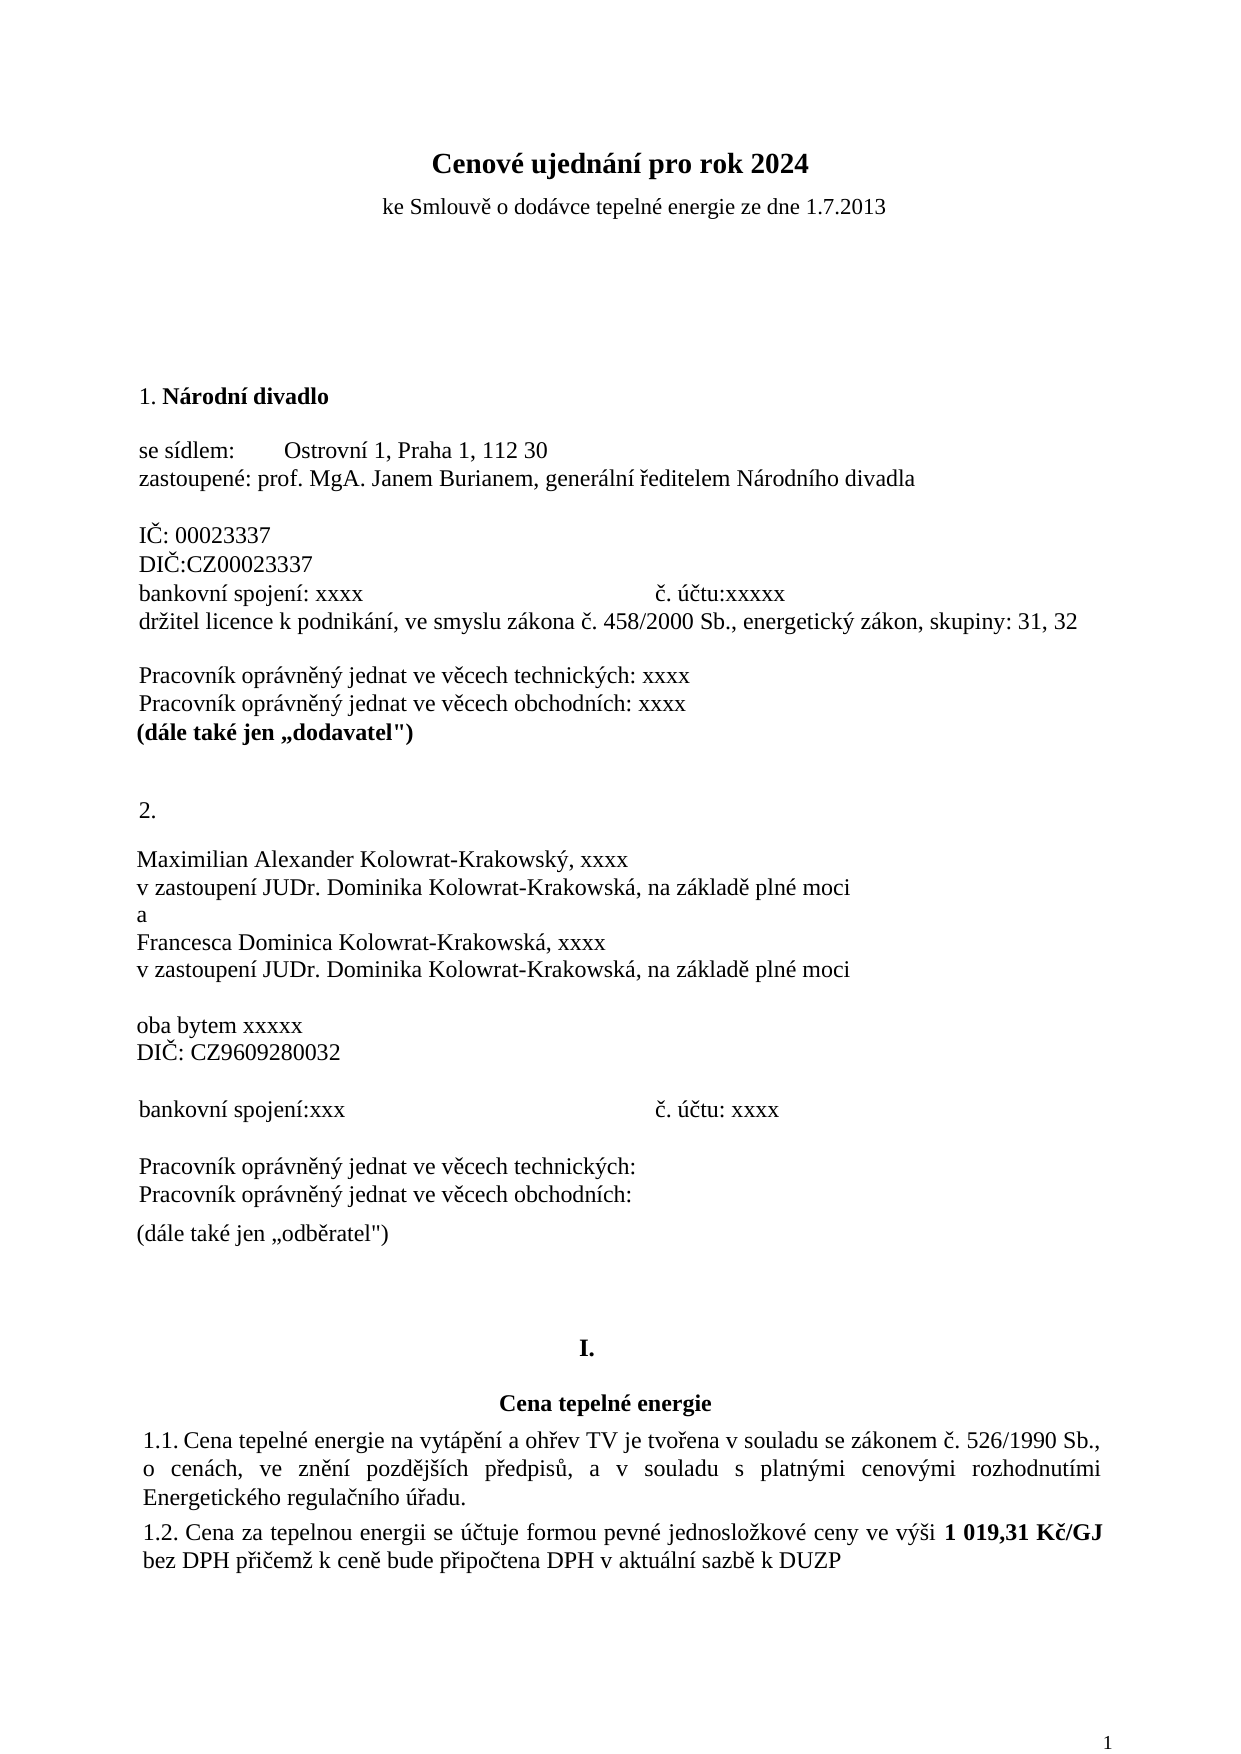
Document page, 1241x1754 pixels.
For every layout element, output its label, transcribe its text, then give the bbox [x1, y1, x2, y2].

text Cenové ujednání pro rok 2024 [358, 141, 1092, 182]
text DIČ:CZ00023337 [138, 549, 882, 578]
text DIČ: CZ9609280032 [136, 1038, 1105, 1066]
text Maximilian Alexander Kolowrat-Krakowský, xxxx [136, 845, 1105, 873]
text I. [136, 1330, 1105, 1362]
text (dále také jen „odběratel") [136, 1209, 1092, 1249]
text Pracovník oprávněný jednat ve věcech technických: xxxx [138, 660, 882, 689]
text Francesca Dominica Kolowrat-Krakowská, xxxx [136, 928, 1105, 956]
list Cena tepelné energie na vytápění a ohřev TV je tvořena v souladu se zákonem č. 526/1990 Sb., o cenách, ve znění pozdějších předpisů, a v souladu s platnými cenovými rozhodnutími Energetického regulačního úřadu. [143, 1426, 1103, 1511]
text v zastoupení JUDr. Dominika Kolowrat-Krakowská, na základě plné moci [136, 956, 1105, 983]
text (dále také jen „dodavatel") [136, 717, 962, 746]
text oba bytem xxxxx [136, 1011, 1105, 1038]
list Národní divadlo [138, 372, 1105, 413]
text ke Smlouvě o dodávce tepelné energie ze dne 1.7.2013 [136, 182, 1092, 222]
text bankovní spojení: xxxx č. účtu:xxxxx [138, 578, 1105, 607]
text IČ: 00023337 [138, 521, 882, 549]
text držitel licence k podnikání, ve smyslu zákona č. 458/2000 Sb., energetický zákon, skupiny: 31, 32 [138, 607, 1105, 635]
text Pracovník oprávněný jednat ve věcech technických: [138, 1152, 882, 1180]
text a [136, 900, 1105, 928]
text Pracovník oprávněný jednat ve věcech obchodních: [138, 1180, 882, 1209]
text se sídlem: Ostrovní 1, Praha 1, 112 30 [138, 435, 882, 464]
text v zastoupení JUDr. Dominika Kolowrat-Krakowská, na základě plné moci [136, 873, 1105, 900]
text Cena tepelné energie [499, 1392, 1105, 1416]
text zastoupené: prof. MgA. Janem Burianem, generální ředitelem Národního divadla [138, 464, 934, 521]
list Cena za tepelnou energii se účtuje formou pevné jednosložkové ceny ve výši 1 019,31 Kč/GJ bez DPH přičemž k ceně bude připočtena DPH v aktuální sazbě k DUZP [143, 1518, 1103, 1574]
text Pracovník oprávněný jednat ve věcech obchodních: xxxx [138, 689, 882, 717]
text bankovní spojení:xxx č. účtu: xxxx [138, 1094, 1105, 1123]
